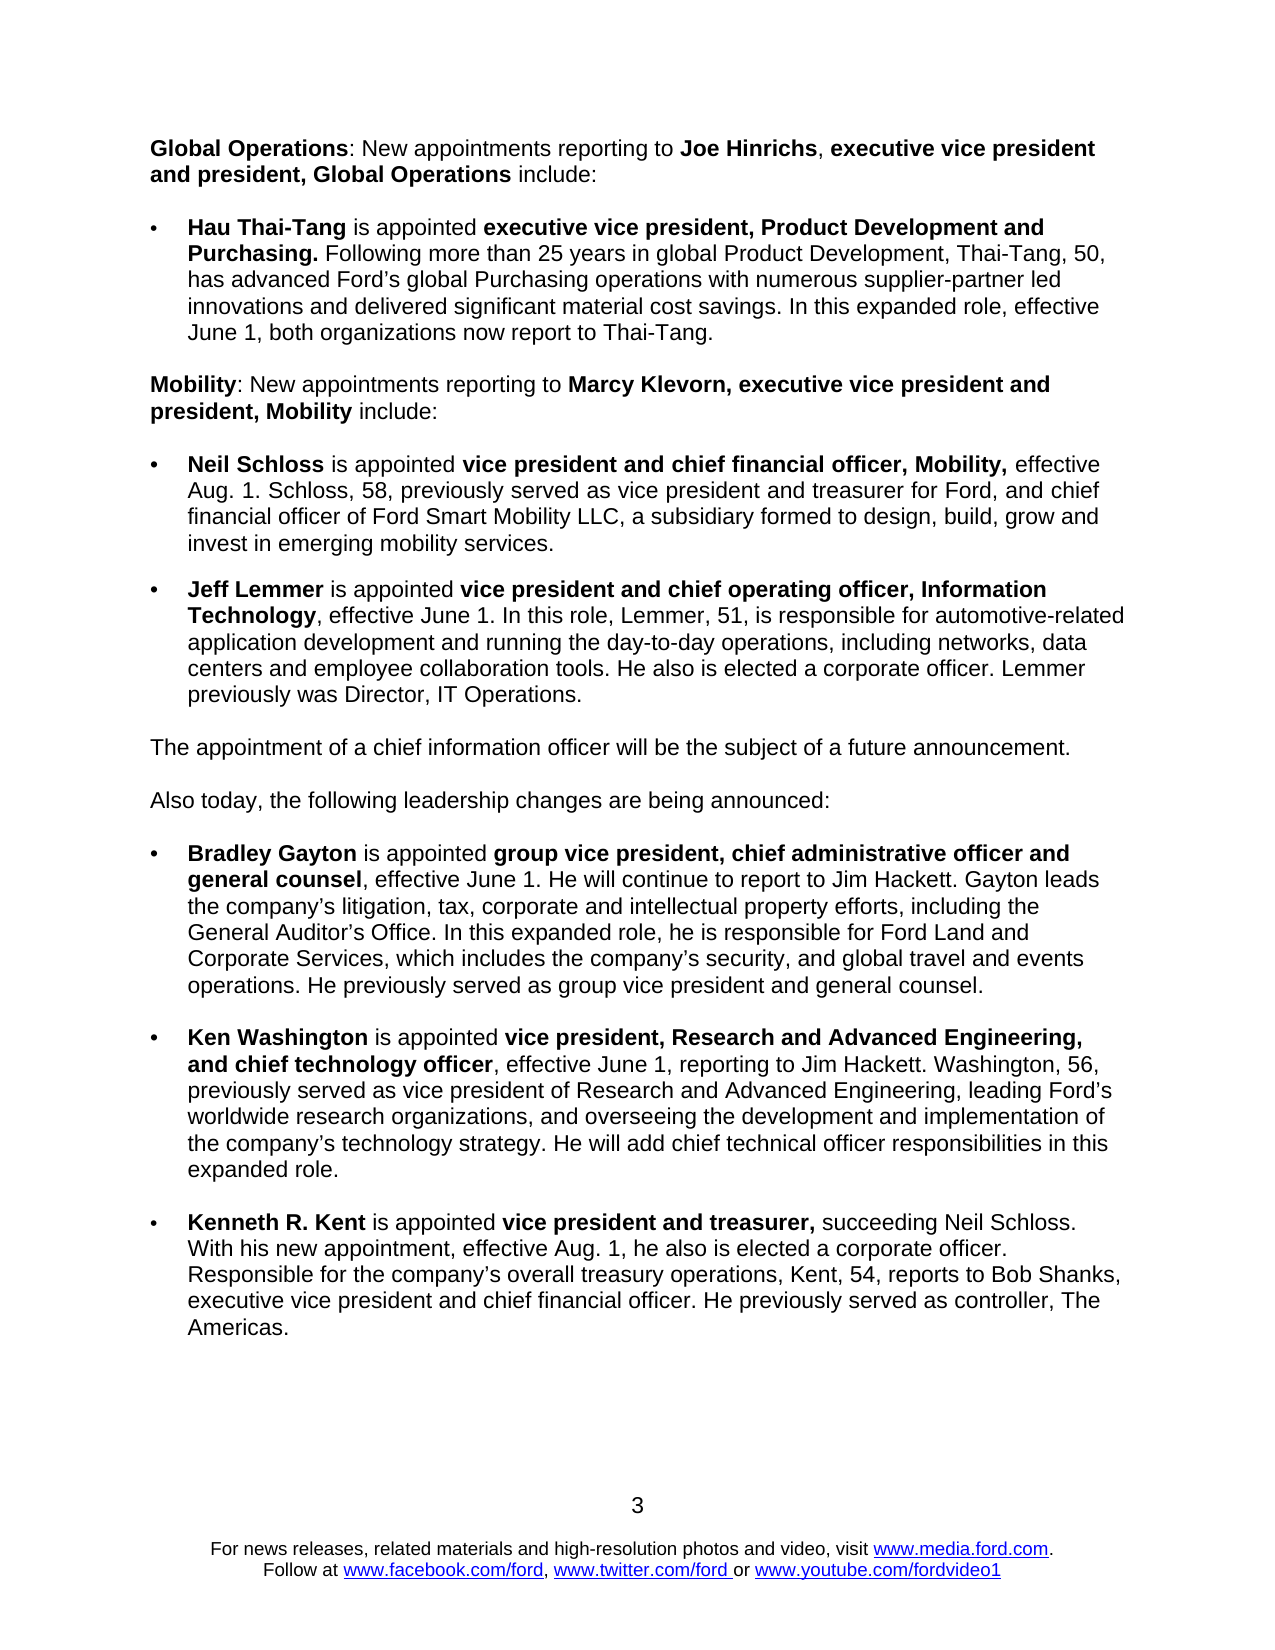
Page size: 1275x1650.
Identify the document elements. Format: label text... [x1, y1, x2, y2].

list Kenneth R. Kent is appointed vice president and treasurer, succeeding Neil Schloss. With his new appointment, effective Aug. 1, he also is elected a corporate officer. Responsible for the company’s overall treasury operations, Kent, 54, reports to Bob Shanks, executive vice president and chief financial officer. He previously served as controller, The Americas. [150, 1208, 1122, 1340]
list Bradley Gayton is appointed group vice president, chief administrative officer and general counsel, effective June 1. He will continue to report to Jim Hackett. Gayton leads the company’s litigation, tax, corporate and intellectual property efforts, including the General Auditor’s Office. In this expanded role, he is responsible for Ford Land and Corporate Services, which includes the company’s security, and global travel and events operations. He previously served as group vice president and general counsel. [150, 840, 1101, 998]
text Global Operations: New appointments reporting to Joe Hinrichs, executive vice president and president, Global Operations include: [150, 134, 1097, 187]
text Mobility: New appointments reporting to Marcy Klevorn, executive vice president and president, Mobility include: [150, 371, 1053, 424]
list Jeff Lemmer is appointed vice president and chief operating officer, Information Technology, effective June 1. In this role, Lemmer, 51, is responsible for automotive-related application development and running the day-to-day operations, including networks, data centers and employee collaboration tools. He also is elected a corporate officer. Lemmer previously was Director, IT Operations. [150, 576, 1126, 708]
text The appointment of a chief information officer will be the subject of a future announcement. Also today, the following leadership changes are being announced: [150, 734, 1073, 813]
list Ken Washington is appointed vice president, Research and Advanced Engineering, and chief technology officer, effective June 1, reporting to Jim Hackett. Washington, 56, previously served as vice president of Research and Advanced Engineering, leading Ford’s worldwide research organizations, and overseeing the development and implementation of the company’s technology strategy. He will add chief technical officer responsibilities in this expanded role. [150, 1024, 1113, 1182]
list Neil Schloss is appointed vice president and chief financial officer, Mobility, effective Aug. 1. Schloss, 58, previously served as vice president and treasurer for Ford, and chief financial officer of Ford Smart Mobility LLC, a subsidiary formed to design, build, grow and invest in emerging mobility services. [150, 451, 1100, 556]
list Hau Thai-Tang is appointed executive vice president, Product Development and Purchasing. Following more than 25 years in global Product Development, Thai-Tang, 50, has advanced Ford’s global Purchasing operations with numerous supplier-partner led innovations and delivered significant material cost savings. In this expanded role, effective June 1, both organizations now report to Thai-Tang. [150, 213, 1107, 345]
